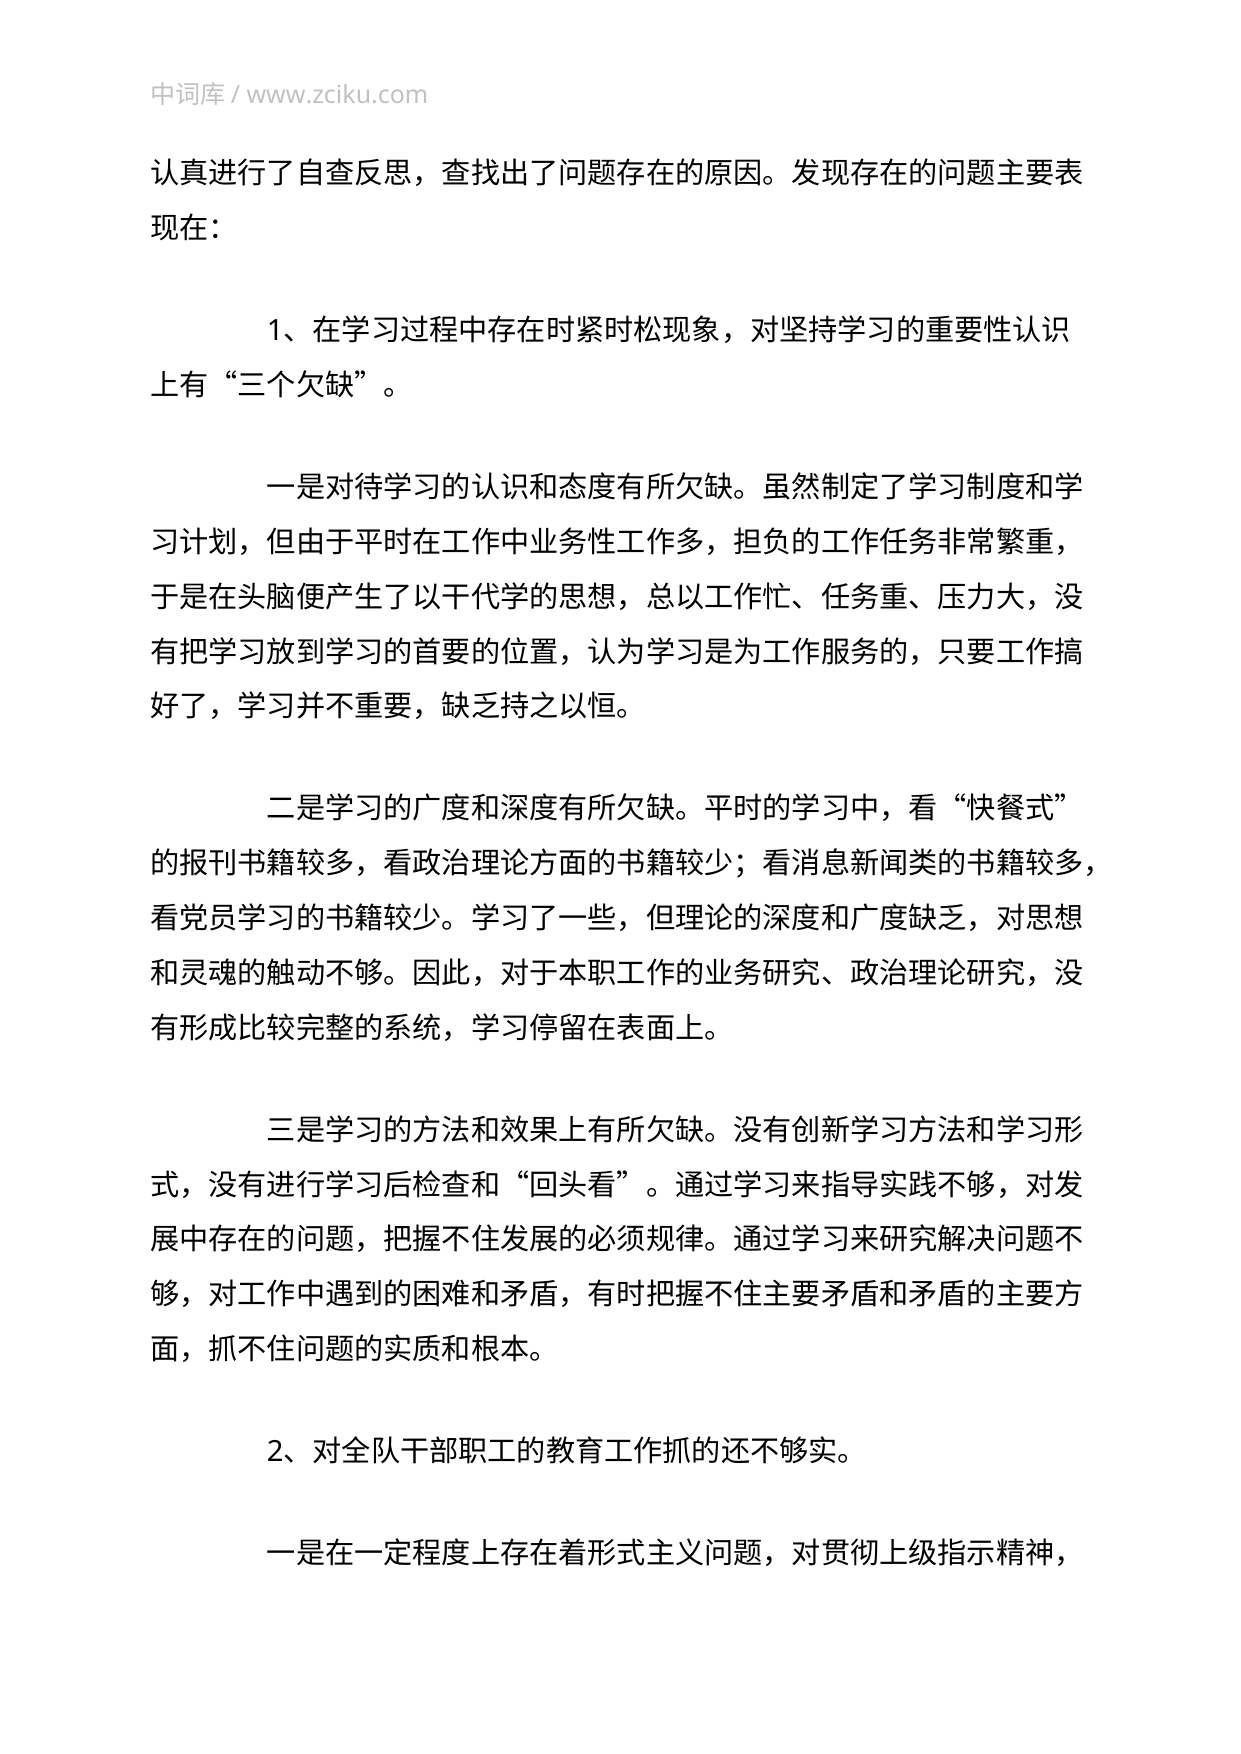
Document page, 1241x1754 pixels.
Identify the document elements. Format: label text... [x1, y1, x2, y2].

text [150, 150, 1090, 247]
text 1、在学习过程中存在时紧时松现象，对坚持学习的重要性认识上有“三个欠缺”。 [150, 307, 1090, 404]
text 一是对待学习的认识和态度有所欠缺。虽然制定了学习制度和学习计划，但由于平时在工作中业务性工作多，担负的工作任务非常繁重，于是在头脑便产生了以干代学的思想，总以工作忙、任务重、压力大，没有把学习放到学习的首要的位置，认为学习是为工作服务的，只要工作搞好了，学习并不重要，缺乏持之以恒。 [150, 463, 1090, 725]
text 2、对全队干部职工的教育工作抓的还不够实。 [150, 1427, 1090, 1470]
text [150, 1529, 1090, 1572]
text 三是学习的方法和效果上有所欠缺。没有创新学习方法和学习形式，没有进行学习后检查和“回头看”。通过学习来指导实践不够，对发展中存在的问题，把握不住发展的必须规律。通过学习来研究解决问题不够，对工作中遇到的困难和矛盾，有时把握不住主要矛盾和矛盾的主要方面，抓不住问题的实质和根本。 [150, 1106, 1090, 1368]
text 二是学习的广度和深度有所欠缺。平时的学习中，看“快餐式”的报刊书籍较多，看政治理论方面的书籍较少；看消息新闻类的书籍较多，看党员学习的书籍较少。学习了一些，但理论的深度和广度缺乏，对思想和灵魂的触动不够。因此，对于本职工作的业务研究、政治理论研究，没有形成比较完整的系统，学习停留在表面上。 [150, 785, 1090, 1047]
